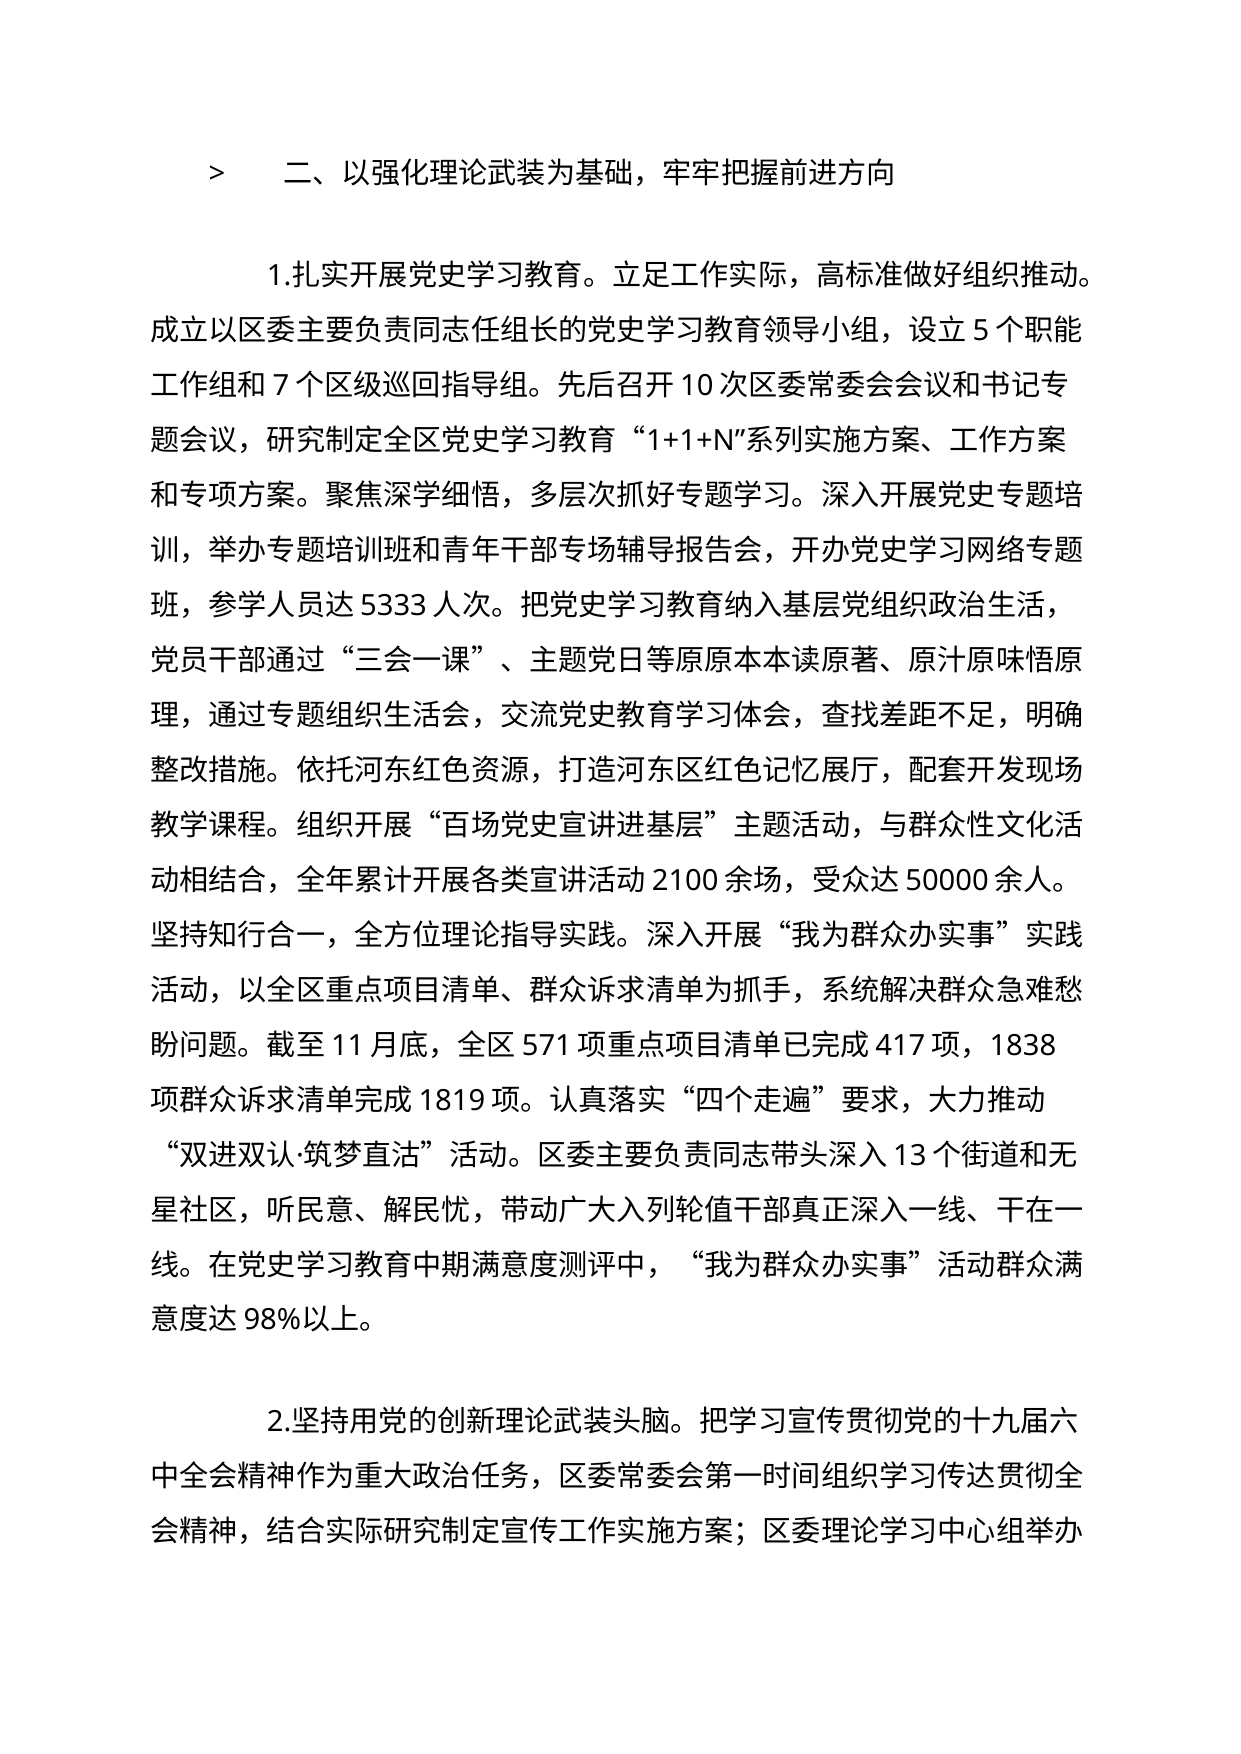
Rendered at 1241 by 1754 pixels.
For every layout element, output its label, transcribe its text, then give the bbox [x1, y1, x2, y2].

text 1.扎实开展党史学习教育。立足工作实际，高标准做好组织推动。成立以区委主要负责同志任组长的党史学习教育领导小组，设立5个职能工作组和7个区级巡回指导组。先后召开10次区委常委会会议和书记专题会议，研究制定全区党史学习教育“1+1+N”系列实施方案、工作方案和专项方案。聚焦深学细悟，多层次抓好专题学习。深入开展党史专题培训，举办专题培训班和青年干部专场辅导报告会，开办党史学习网络专题班，参学人员达5333人次。把党史学习教育纳入基层党组织政治生活，党员干部通过“三会一课”、主题党日等原原本本读原著、原汁原味悟原理，通过专题组织生活会，交流党史教育学习体会，查找差距不足，明确整改措施。依托河东红色资源，打造河东区红色记忆展厅，配套开发现场教学课程。组织开展“百场党史宣讲进基层”主题活动，与群众性文化活动相结合，全年累计开展各类宣讲活动2100余场，受众达50000余人。坚持知行合一，全方位理论指导实践。深入开展“我为群众办实事”实践活动，以全区重点项目清单、群众诉求清单为抓手，系统解决群众急难愁盼问题。截至11月底，全区571项重点项目清单已完成417项，1838项群众诉求清单完成1819项。认真落实“四个走遍”要求，大力推动“双进双认·筑梦直沽”活动。区委主要负责同志带头深入13个街道和无星社区，听民意、解民忧，带动广大入列轮值干部真正深入一线、干在一线。在党史学习教育中期满意度测评中，“我为群众办实事”活动群众满意度达98%以上。 [150, 252, 1090, 1338]
text > 二、以强化理论武装为基础，牢牢把握前进方向 [150, 150, 1090, 192]
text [150, 1398, 1090, 1550]
